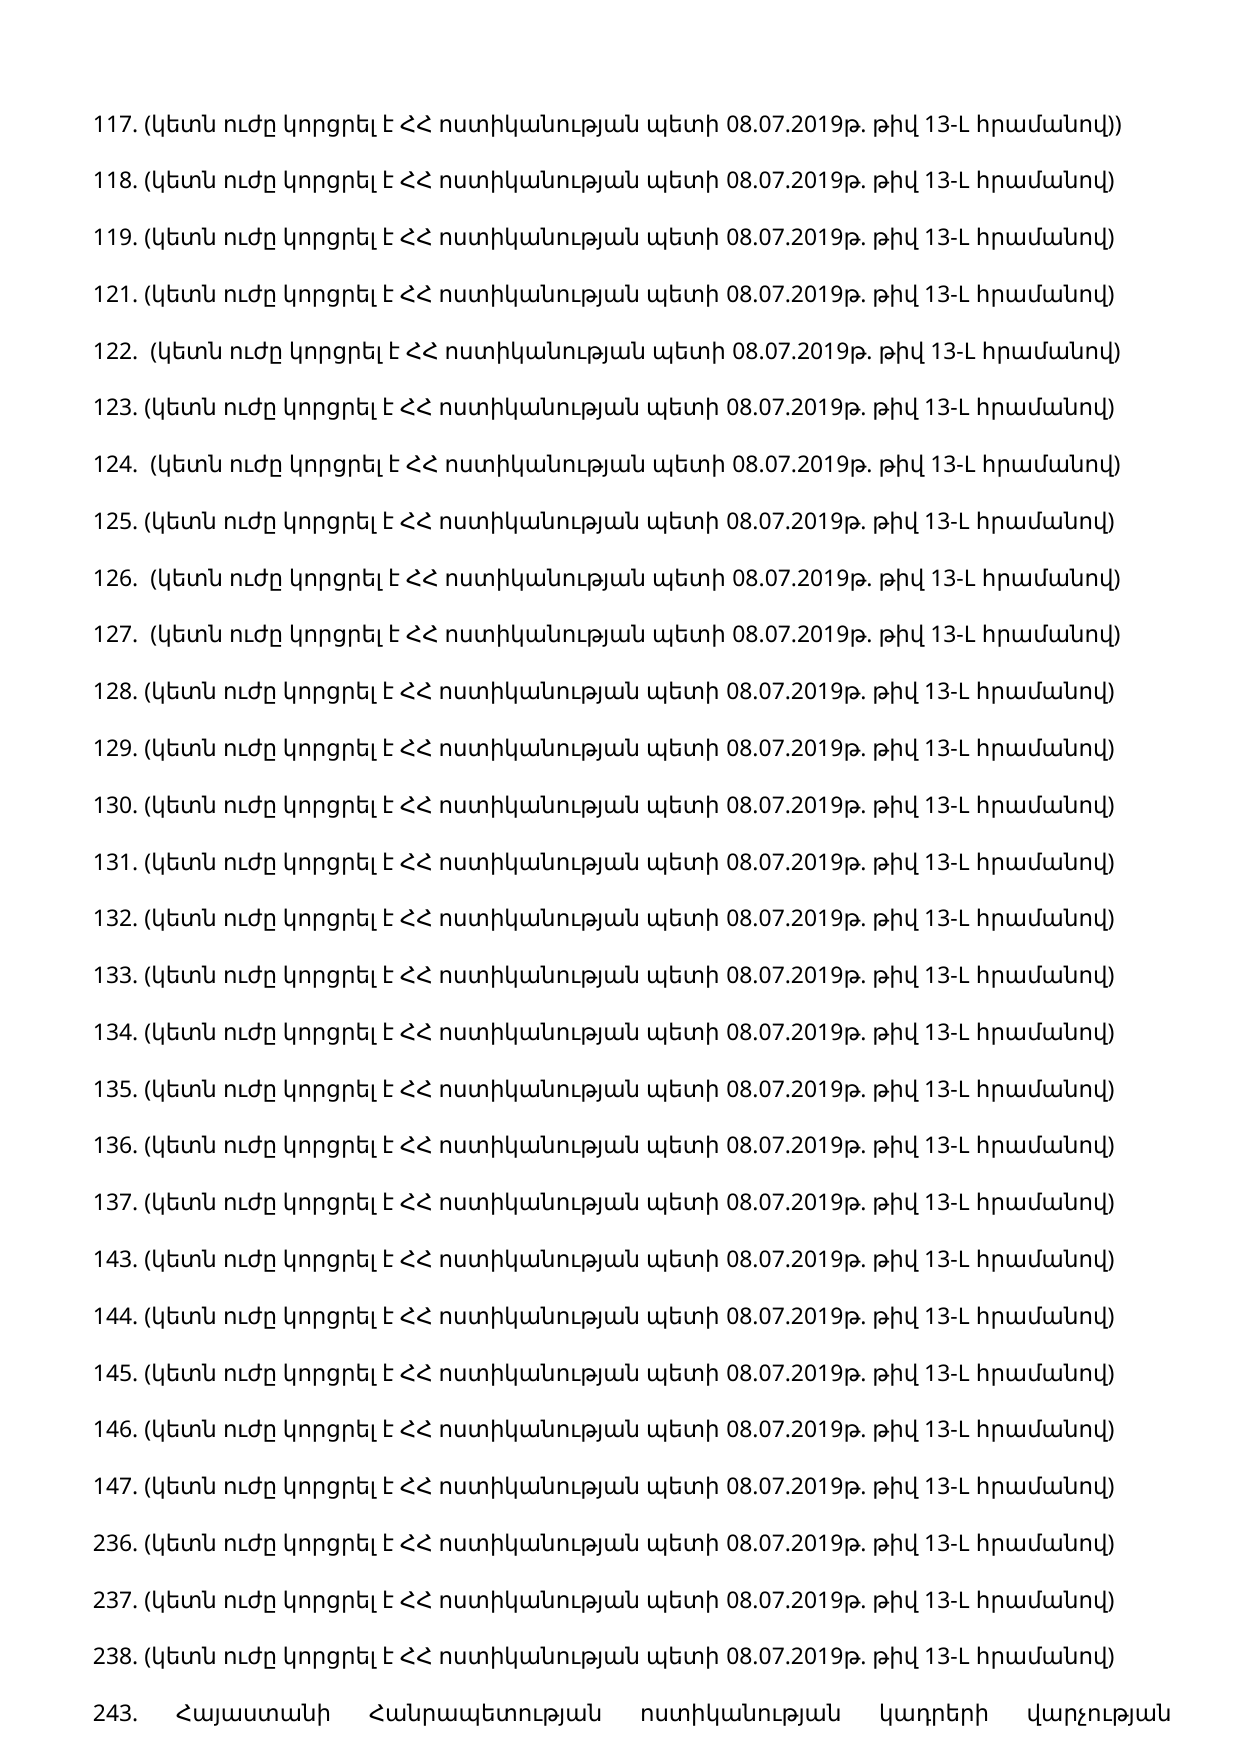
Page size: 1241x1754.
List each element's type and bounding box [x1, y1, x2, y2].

table_cell [89, 103, 1195, 1732]
